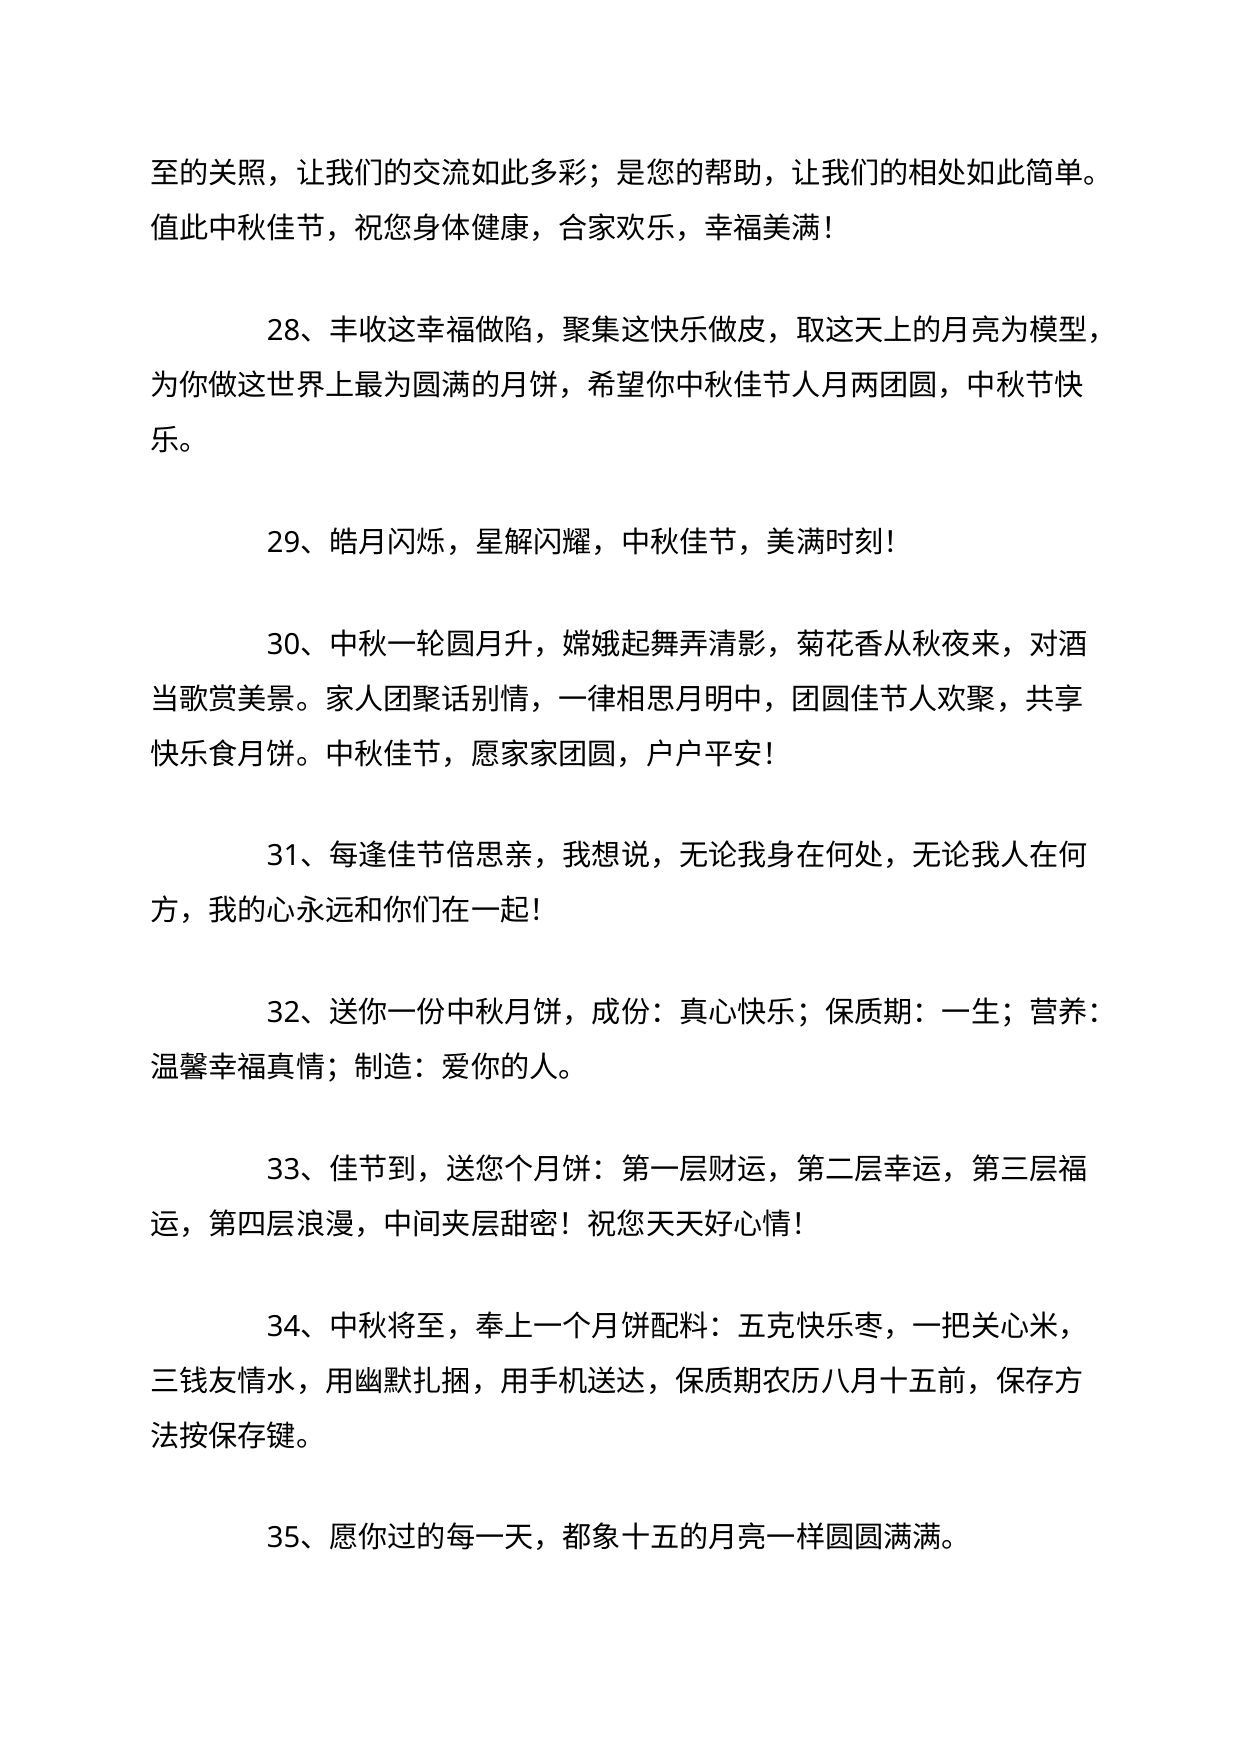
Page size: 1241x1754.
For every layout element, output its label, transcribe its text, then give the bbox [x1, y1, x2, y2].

text 34、中秋将至，奉上一个月饼配料：五克快乐枣，一把关心米，三钱友情水，用幽默扎捆，用手机送达，保质期农历八月十五前，保存方法按保存键。 [150, 1302, 1090, 1454]
text 32、送你一份中秋月饼，成份：真心快乐；保质期：一生；营养：温馨幸福真情；制造：爱你的人。 [150, 989, 1090, 1086]
text 29、皓月闪烁，星解闪耀，中秋佳节，美满时刻！ [150, 518, 1090, 561]
text 28、丰收这幸福做陷，聚集这快乐做皮，取这天上的月亮为模型，为你做这世界上最为圆满的月饼，希望你中秋佳节人月两团圆，中秋节快乐。 [150, 307, 1090, 459]
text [150, 150, 1090, 247]
text 31、每逢佳节倍思亲，我想说，无论我身在何处，无论我人在何方，我的心永远和你们在一起！ [150, 832, 1090, 929]
text 30、中秋一轮圆月升，嫦娥起舞弄清影，菊花香从秋夜来，对酒当歌赏美景。家人团聚话别情，一律相思月明中，团圆佳节人欢聚，共享快乐食月饼。中秋佳节，愿家家团圆，户户平安！ [150, 620, 1090, 772]
text 35、愿你过的每一天，都象十五的月亮一样圆圆满满。 [150, 1514, 1090, 1556]
text 33、佳节到，送您个月饼：第一层财运，第二层幸运，第三层福运，第四层浪漫，中间夹层甜密！祝您天天好心情！ [150, 1146, 1090, 1243]
